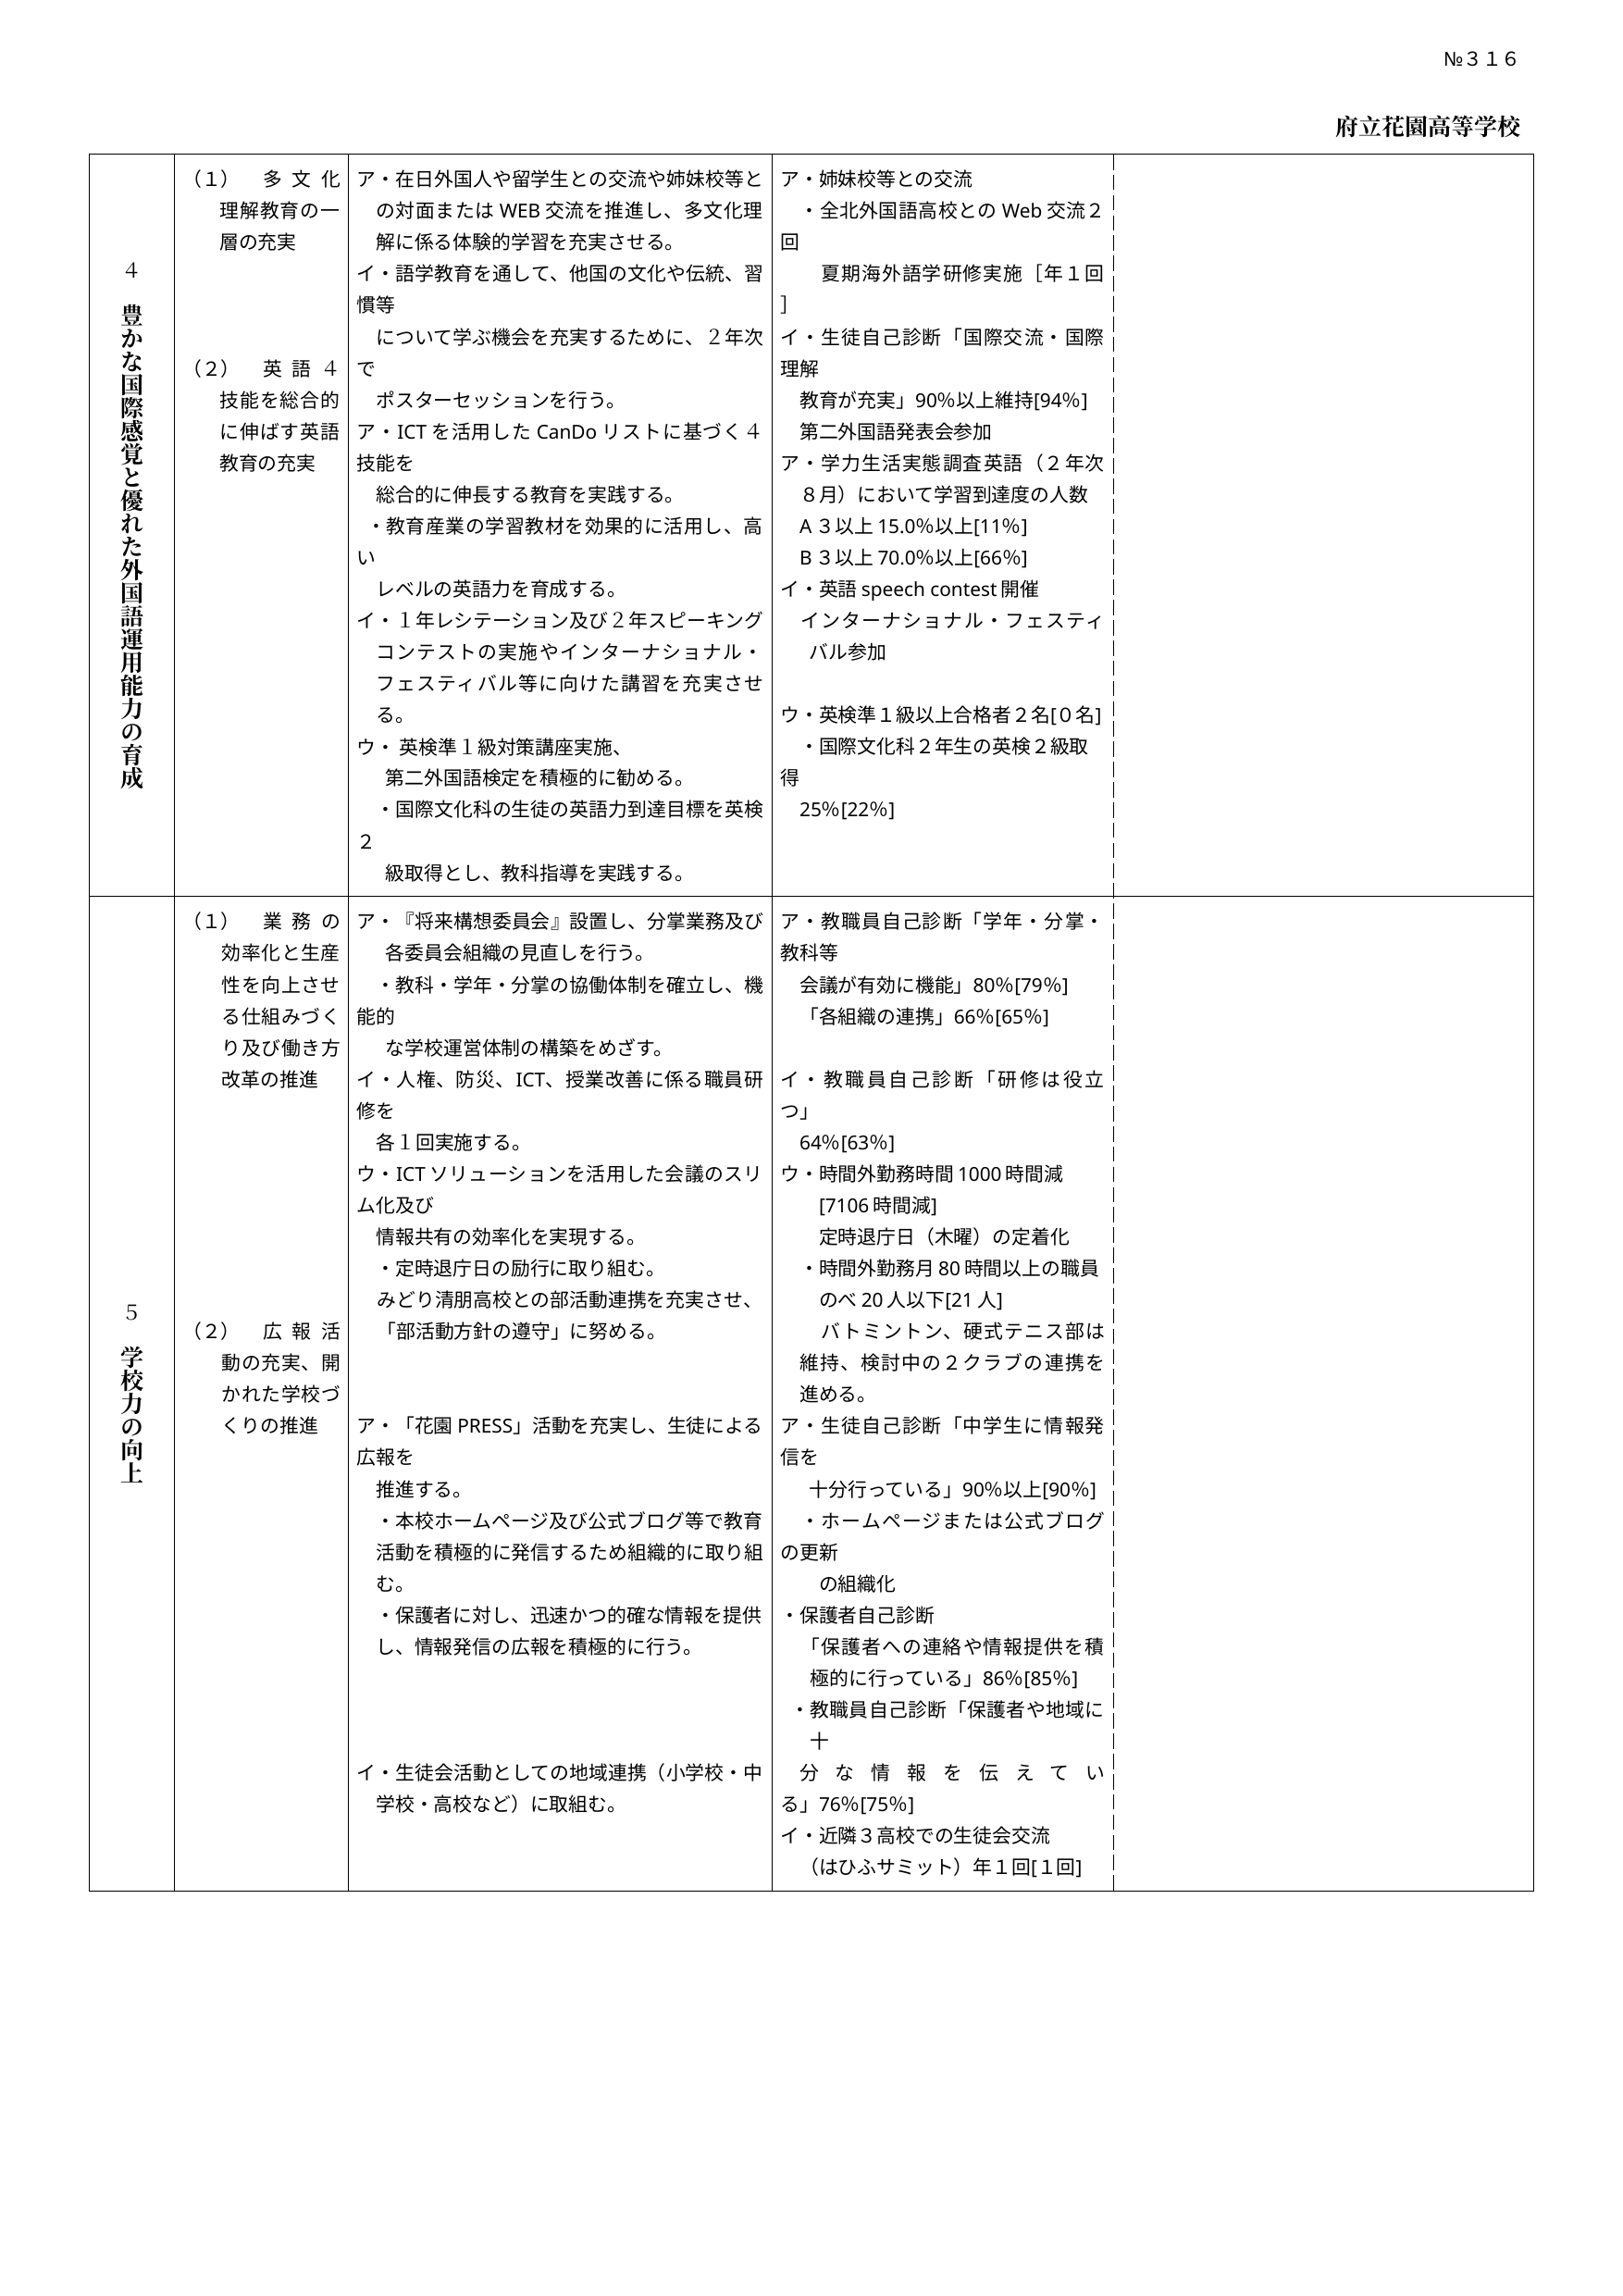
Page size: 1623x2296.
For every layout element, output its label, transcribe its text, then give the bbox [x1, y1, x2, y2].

table_cell ア・在日外国人や留学生との交流や姉妹校等との対面またはWEB交流を推進し、多文化理解に係る体験的学習を充実させる。 イ・語学教育を通して、他国の文化や伝統、習慣等 について学ぶ機会を充実するために、２年次で ポスターセッションを行う。 ア・ICTを活用したCanDoリストに基づく４技能を 総合的に伸長する教育を実践する。 ・教育産業の学習教材を効果的に活用し、高い レベルの英語力を育成する。 イ・１年レシテーション及び２年スピーキングコンテストの実施やインターナショナル・フェスティバル等に向けた講習を充実させる。 ウ・ 英検準１級対策講座実施、 第二外国語検定を積極的に勧める。 ・国際文化科の生徒の英語力到達目標を英検２ 級取得とし、教科指導を実践する。 [349, 155, 772, 896]
table_cell [1113, 897, 1533, 1891]
table_cell ５ 学校力の向上 [90, 897, 174, 1891]
table_cell ア・教職員自己診断「学年・分掌・教科等 会議が有効に機能」80％[79％] 「各組織の連携」66％[65％] イ・教職員自己診断「研修は役立つ」 64％[63％] ウ・時間外勤務時間1000時間減 [7106時間減] 定時退庁日（木曜）の定着化 ・時間外勤務月80時間以上の職員 のべ20人以下[21人] バトミントン、硬式テニス部は維持、検討中の２クラブの連携を進める。 ア・生徒自己診断「中学生に情報発信を 十分行っている」90％以上[90％] ・ホームページまたは公式ブログの更新 の組織化 ・保護者自己診断 「保護者への連絡や情報提供を積極的に行っている」86％[85％] ・教職員自己診断「保護者や地域に十 分な情報を伝えている」76％[75％] イ・近隣３高校での生徒会交流 （はひふサミット）年１回[１回] [773, 897, 1113, 1891]
table_cell ア・姉妹校等との交流 ・全北外国語高校とのWeb交流２回 夏期海外語学研修実施［年１回］ イ・生徒自己診断「国際交流・国際理解 教育が充実」90％以上維持[94％] 第二外国語発表会参加 ア・学力生活実態調査英語（２年次８月）において学習到達度の人数 A３以上15.0％以上[11％] B３以上70.0％以上[66％] イ・英語speech contest開催 インターナショナル・フェスティバル参加 ウ・英検準１級以上合格者２名[０名] ・国際文化科２年生の英検２級取得 25％[22％] [773, 155, 1113, 896]
table_cell ア・『将来構想委員会』設置し、分掌業務及び各委員会組織の見直しを行う。 ・教科・学年・分掌の協働体制を確立し、機能的 な学校運営体制の構築をめざす。 イ・人権、防災、ICT、授業改善に係る職員研修を 各１回実施する。 ウ・ICTソリューションを活用した会議のスリム化及び 情報共有の効率化を実現する。 ・定時退庁日の励行に取り組む。 みどり清朋高校との部活動連携を充実させ、「部活動方針の遵守」に努める。 ア・「花園PRESS」活動を充実し、生徒による広報を 推進する。 ・本校ホームページ及び公式ブログ等で教育活動を積極的に発信するため組織的に取り組む。 ・保護者に対し、迅速かつ的確な情報を提供 し、情報発信の広報を積極的に行う。 イ・生徒会活動としての地域連携（小学校・中学校・高校など）に取組む。 [349, 897, 772, 1891]
table_cell [1113, 155, 1533, 896]
table_cell 多文化理解教育の一層の充実 英語４技能を総合的に伸ばす英語教育の充実 [175, 155, 348, 896]
table_cell ４ 豊かな国際感覚と優れた外国語運用能力の育成 [90, 155, 174, 896]
table_cell 業務の効率化と生産性を向上させる仕組みづくり及び働き方改革の推進 広報活動の充実、開かれた学校づくりの推進 [175, 897, 348, 1891]
